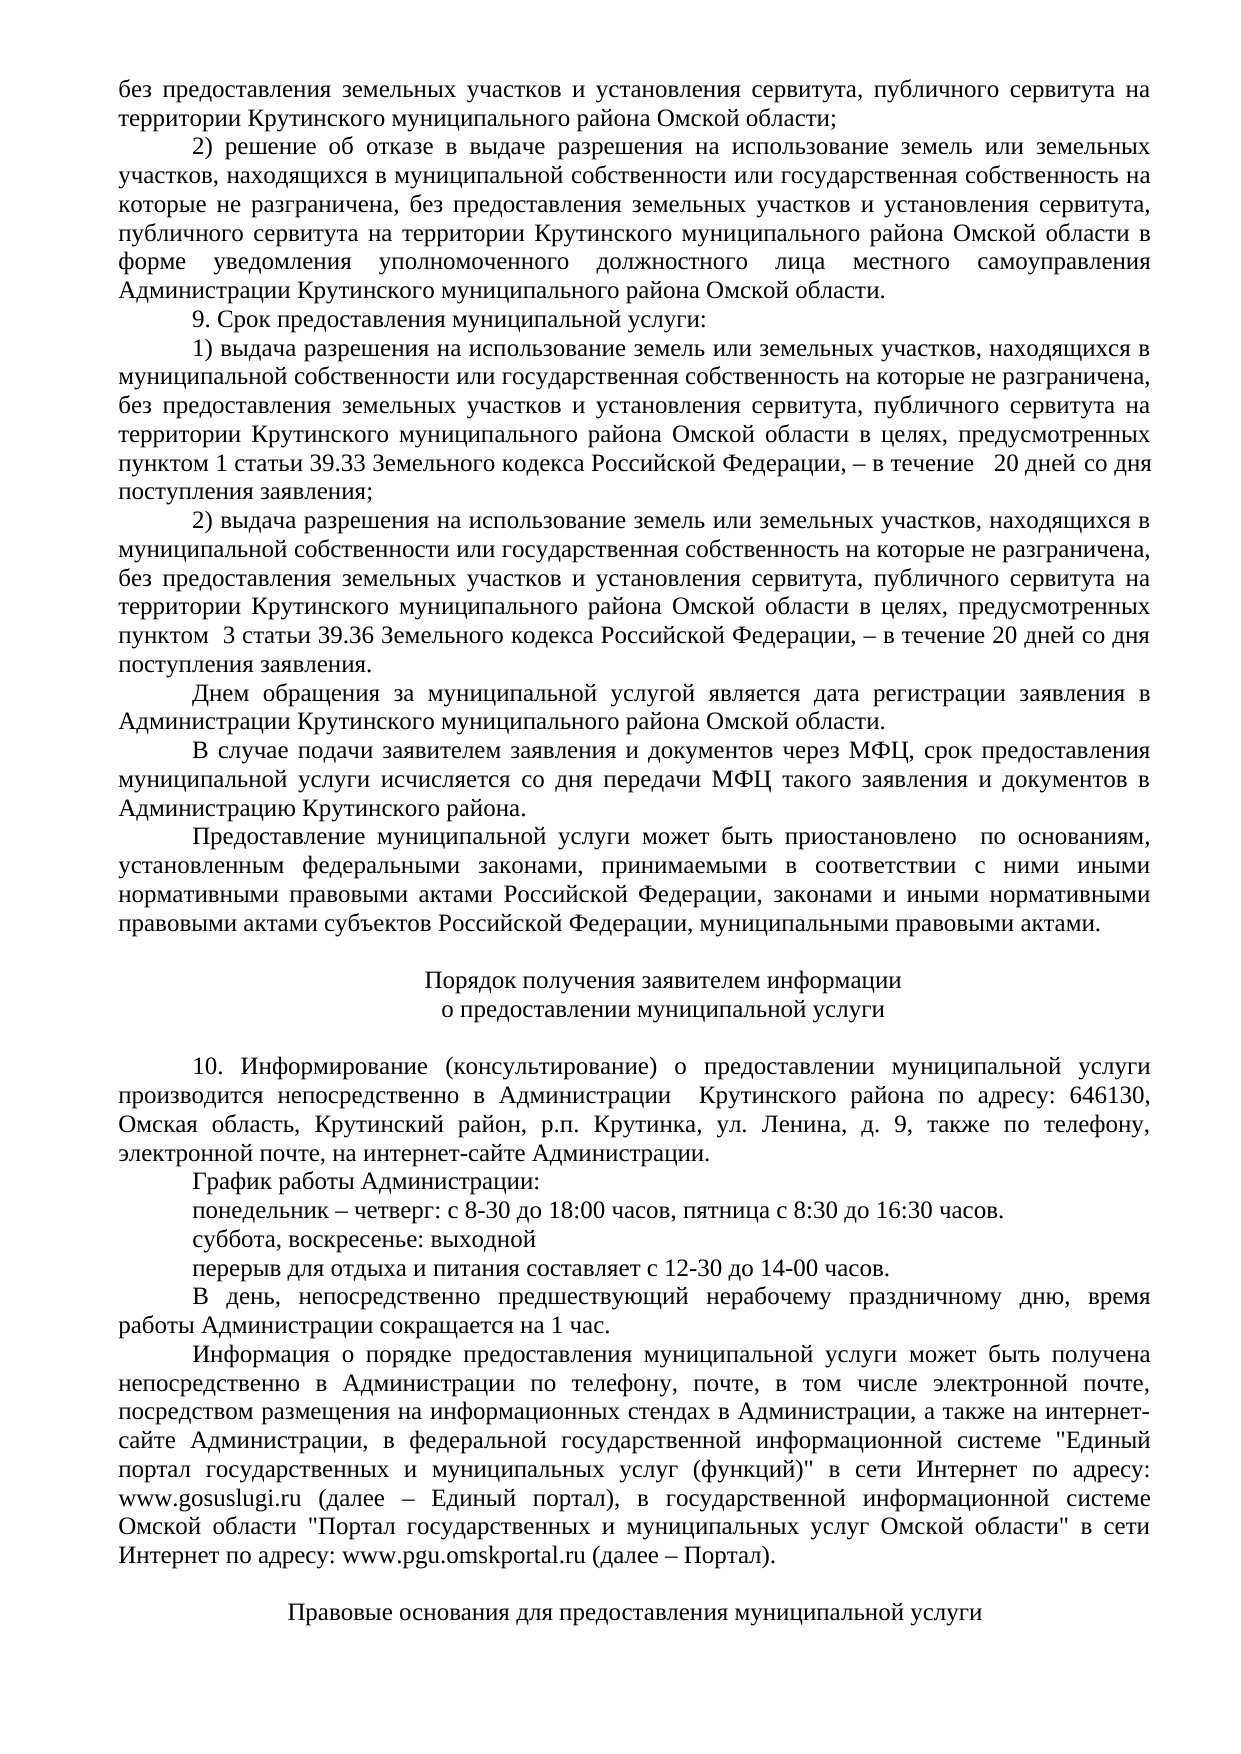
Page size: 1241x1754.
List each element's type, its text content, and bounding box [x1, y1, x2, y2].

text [118, 74, 1152, 131]
text В случае подачи заявителем заявления и документов через МФЦ, срок предоставления муниципальной услуги исчисляется со дня передачи МФЦ такого заявления и документов в Администрацию Крутинского района. [118, 735, 1152, 821]
text суббота, воскресенье: выходной [118, 1224, 1152, 1253]
text Порядок получения заявителем информации [118, 965, 1152, 994]
text Днем обращения за муниципальной услугой является дата регистрации заявления в Администрации Крутинского муниципального района Омской области. [118, 678, 1152, 735]
text 2) выдача разрешения на использование земель или земельных участков, находящихся в муниципальной собственности или государственная собственность на которые не разграничена, без предоставления земельных участков и установления сервитута, публичного сервитута на территории Крутинского муниципального района Омской области в целях, предусмотренных пунктом 3 статьи 39.36 Земельного кодекса Российской Федерации, – в течение 20 дней со дня поступления заявления. [118, 505, 1152, 678]
text перерыв для отдыха и питания составляет с 12-30 до 14-00 часов. [118, 1253, 1152, 1281]
text 10. Информирование (консультирование) о предоставлении муниципальной услуги производится непосредственно в Администрации Крутинского района по адресу: 646130, Омская область, Крутинский район, р.п. Крутинка, ул. Ленина, д. 9, также по телефону, электронной почте, на интернет-сайте Администрации. [118, 1051, 1152, 1166]
text 2) решение об отказе в выдаче разрешения на использование земель или земельных участков, находящихся в муниципальной собственности или государственная собственность на которые не разграничена, без предоставления земельных участков и установления сервитута, публичного сервитута на территории Крутинского муниципального района Омской области в форме уведомления уполномоченного должностного лица местного самоуправления Администрации Крутинского муниципального района Омской области. [118, 131, 1152, 304]
text 1) выдача разрешения на использование земель или земельных участков, находящихся в муниципальной собственности или государственная собственность на которые не разграничена, без предоставления земельных участков и установления сервитута, публичного сервитута на территории Крутинского муниципального района Омской области в целях, предусмотренных пунктом 1 статьи 39.33 Земельного кодекса Российской Федерации, – в течение 20 дней со дня поступления заявления; [118, 333, 1152, 505]
text понедельник – четверг: с 8-30 до 18:00 часов, пятница с 8:30 до 16:30 часов. [118, 1195, 1152, 1224]
text В день, непосредственно предшествующий нерабочему праздничному дню, время работы Администрации сокращается на 1 час. [118, 1281, 1152, 1339]
text о предоставлении муниципальной услуги [118, 994, 1152, 1023]
text Предоставление муниципальной услуги может быть приостановлено по основаниям, установленным федеральными законами, принимаемыми в соответствии с ними иными нормативными правовыми актами Российской Федерации, законами и иными нормативными правовыми актами субъектов Российской Федерации, муниципальными правовыми актами. [118, 821, 1152, 936]
text 9. Срок предоставления муниципальной услуги: [118, 304, 1152, 333]
text Информация о порядке предоставления муниципальной услуги может быть получена непосредственно в Администрации по телефону, почте, в том числе электронной почте, посредством размещения на информационных стендах в Администрации, а также на интернет-сайте Администрации, в федеральной государственной информационной системе "Единый портал государственных и муниципальных услуг (функций)" в сети Интернет по адресу: www.gosuslugi.ru (далее – Единый портал), в государственной информационной системе Омской области "Портал государственных и муниципальных услуг Омской области" в сети Интернет по адресу: www.pgu.omskportal.ru (далее – Портал). [118, 1339, 1152, 1569]
text Правовые основания для предоставления муниципальной услуги [118, 1597, 1152, 1626]
text График работы Администрации: [118, 1166, 1152, 1195]
